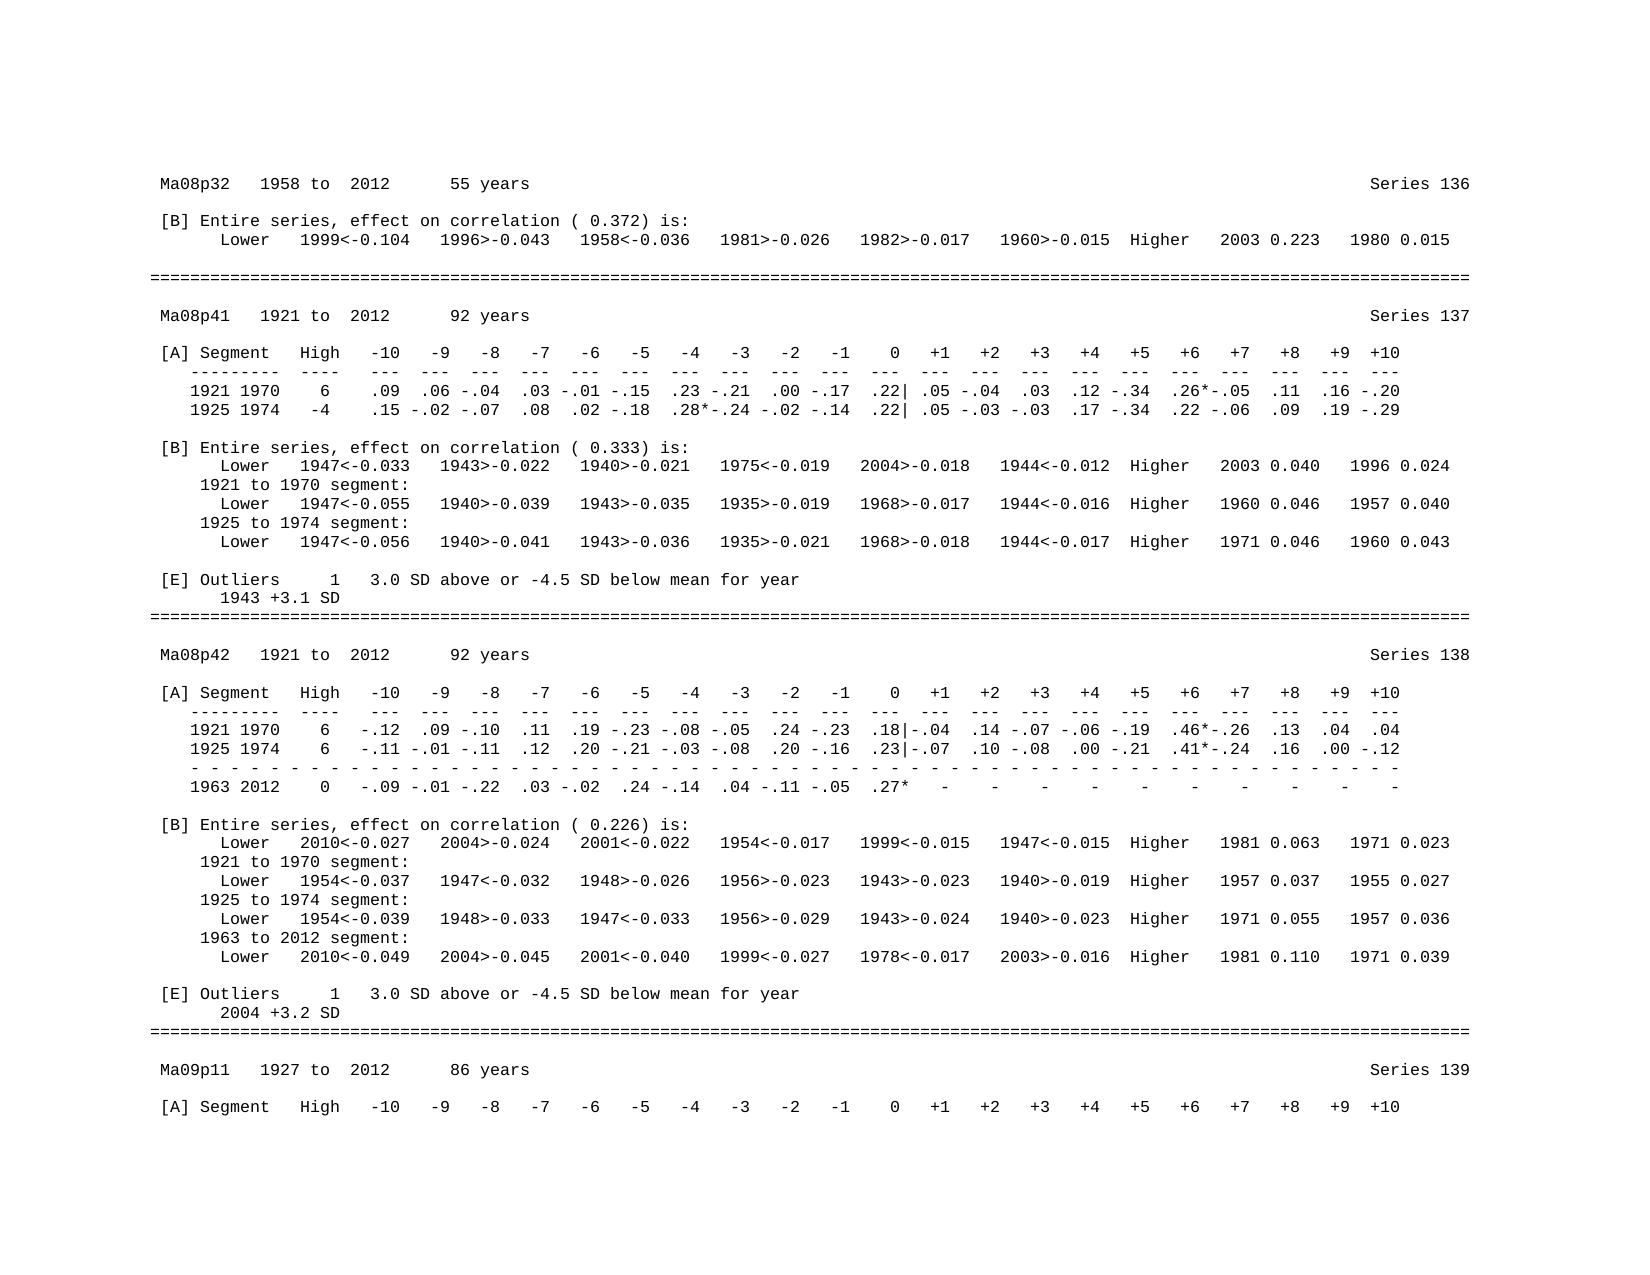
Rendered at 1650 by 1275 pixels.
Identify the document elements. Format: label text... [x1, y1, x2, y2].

text --------- ---- --- --- --- --- --- --- --- --- --- --- --- --- --- --- --- --- --- --- --- --- --- [150, 703, 1500, 722]
text Lower 1947<-0.056 1940>-0.041 1943>-0.036 1935>-0.021 1968>-0.018 1944<-0.017 Higher 1971 0.046 1960 0.043 [150, 533, 1500, 552]
text 1921 to 1970 segment: [150, 477, 1500, 496]
text Ma09p11 1927 to 2012 86 years Series 139 [150, 1061, 1500, 1080]
text 1925 to 1974 segment: [150, 514, 1500, 533]
text ==================================================================================================================================== [150, 1024, 1500, 1042]
text 1921 1970 6 .09 .06 -.04 .03 -.01 -.15 .23 -.21 .00 -.17 .22| .05 -.04 .03 .12 -.34 .26*-.05 .11 .16 -.20 [150, 383, 1500, 401]
text Lower 1947<-0.055 1940>-0.039 1943>-0.035 1935>-0.019 1968>-0.017 1944<-0.016 Higher 1960 0.046 1957 0.040 [150, 496, 1500, 514]
text ==================================================================================================================================== [150, 609, 1500, 628]
text Ma08p41 1921 to 2012 92 years Series 137 [150, 307, 1500, 326]
text [E] Outliers 1 3.0 SD above or -4.5 SD below mean for year [150, 986, 1500, 1005]
text 1943 +3.1 SD [150, 590, 1500, 609]
text Ma08p32 1958 to 2012 55 years Series 136 [150, 175, 1500, 194]
text [A] Segment High -10 -9 -8 -7 -6 -5 -4 -3 -2 -1 0 +1 +2 +3 +4 +5 +6 +7 +8 +9 +10 [150, 684, 1500, 703]
text Lower 1947<-0.033 1943>-0.022 1940>-0.021 1975<-0.019 2004>-0.018 1944<-0.012 Higher 2003 0.040 1996 0.024 [150, 458, 1500, 477]
text 1921 to 1970 segment: [150, 854, 1500, 873]
text Lower 1954<-0.039 1948>-0.033 1947<-0.033 1956>-0.029 1943>-0.024 1940>-0.023 Higher 1971 0.055 1957 0.036 [150, 911, 1500, 929]
text Lower 1999<-0.104 1996>-0.043 1958<-0.036 1981>-0.026 1982>-0.017 1960>-0.015 Higher 2003 0.223 1980 0.015 [150, 232, 1500, 251]
text Lower 2010<-0.049 2004>-0.045 2001<-0.040 1999<-0.027 1978<-0.017 2003>-0.016 Higher 1981 0.110 1971 0.039 [150, 948, 1500, 967]
text Lower 2010<-0.027 2004>-0.024 2001<-0.022 1954<-0.017 1999<-0.015 1947<-0.015 Higher 1981 0.063 1971 0.023 [150, 835, 1500, 854]
text 1921 1970 6 -.12 .09 -.10 .11 .19 -.23 -.08 -.05 .24 -.23 .18|-.04 .14 -.07 -.06 -.19 .46*-.26 .13 .04 .04 [150, 722, 1500, 741]
text [E] Outliers 1 3.0 SD above or -4.5 SD below mean for year [150, 571, 1500, 590]
text 1963 2012 0 -.09 -.01 -.22 .03 -.02 .24 -.14 .04 -.11 -.05 .27* - - - - - - - - - - [150, 778, 1500, 797]
text [B] Entire series, effect on correlation ( 0.372) is: [150, 213, 1500, 232]
text 1925 1974 6 -.11 -.01 -.11 .12 .20 -.21 -.03 -.08 .20 -.16 .23|-.07 .10 -.08 .00 -.21 .41*-.24 .16 .00 -.12 [150, 741, 1500, 760]
text Lower 1954<-0.037 1947<-0.032 1948>-0.026 1956>-0.023 1943>-0.023 1940>-0.019 Higher 1957 0.037 1955 0.027 [150, 873, 1500, 892]
text [B] Entire series, effect on correlation ( 0.333) is: [150, 439, 1500, 458]
text [B] Entire series, effect on correlation ( 0.226) is: [150, 816, 1500, 835]
text Ma08p42 1921 to 2012 92 years Series 138 [150, 647, 1500, 665]
text [A] Segment High -10 -9 -8 -7 -6 -5 -4 -3 -2 -1 0 +1 +2 +3 +4 +5 +6 +7 +8 +9 +10 [150, 1099, 1500, 1118]
text [A] Segment High -10 -9 -8 -7 -6 -5 -4 -3 -2 -1 0 +1 +2 +3 +4 +5 +6 +7 +8 +9 +10 [150, 345, 1500, 364]
text 1925 1974 -4 .15 -.02 -.07 .08 .02 -.18 .28*-.24 -.02 -.14 .22| .05 -.03 -.03 .17 -.34 .22 -.06 .09 .19 -.29 [150, 401, 1500, 420]
text --------- ---- --- --- --- --- --- --- --- --- --- --- --- --- --- --- --- --- --- --- --- --- --- [150, 364, 1500, 383]
text 1925 to 1974 segment: [150, 892, 1500, 911]
text - - - - - - - - - - - - - - - - - - - - - - - - - - - - - - - - - - - - - - - - - - - - - - - - - - - - - - - - - - - - - [150, 760, 1500, 778]
text ==================================================================================================================================== [150, 269, 1500, 288]
text 1963 to 2012 segment: [150, 929, 1500, 948]
text 2004 +3.2 SD [150, 1005, 1500, 1024]
